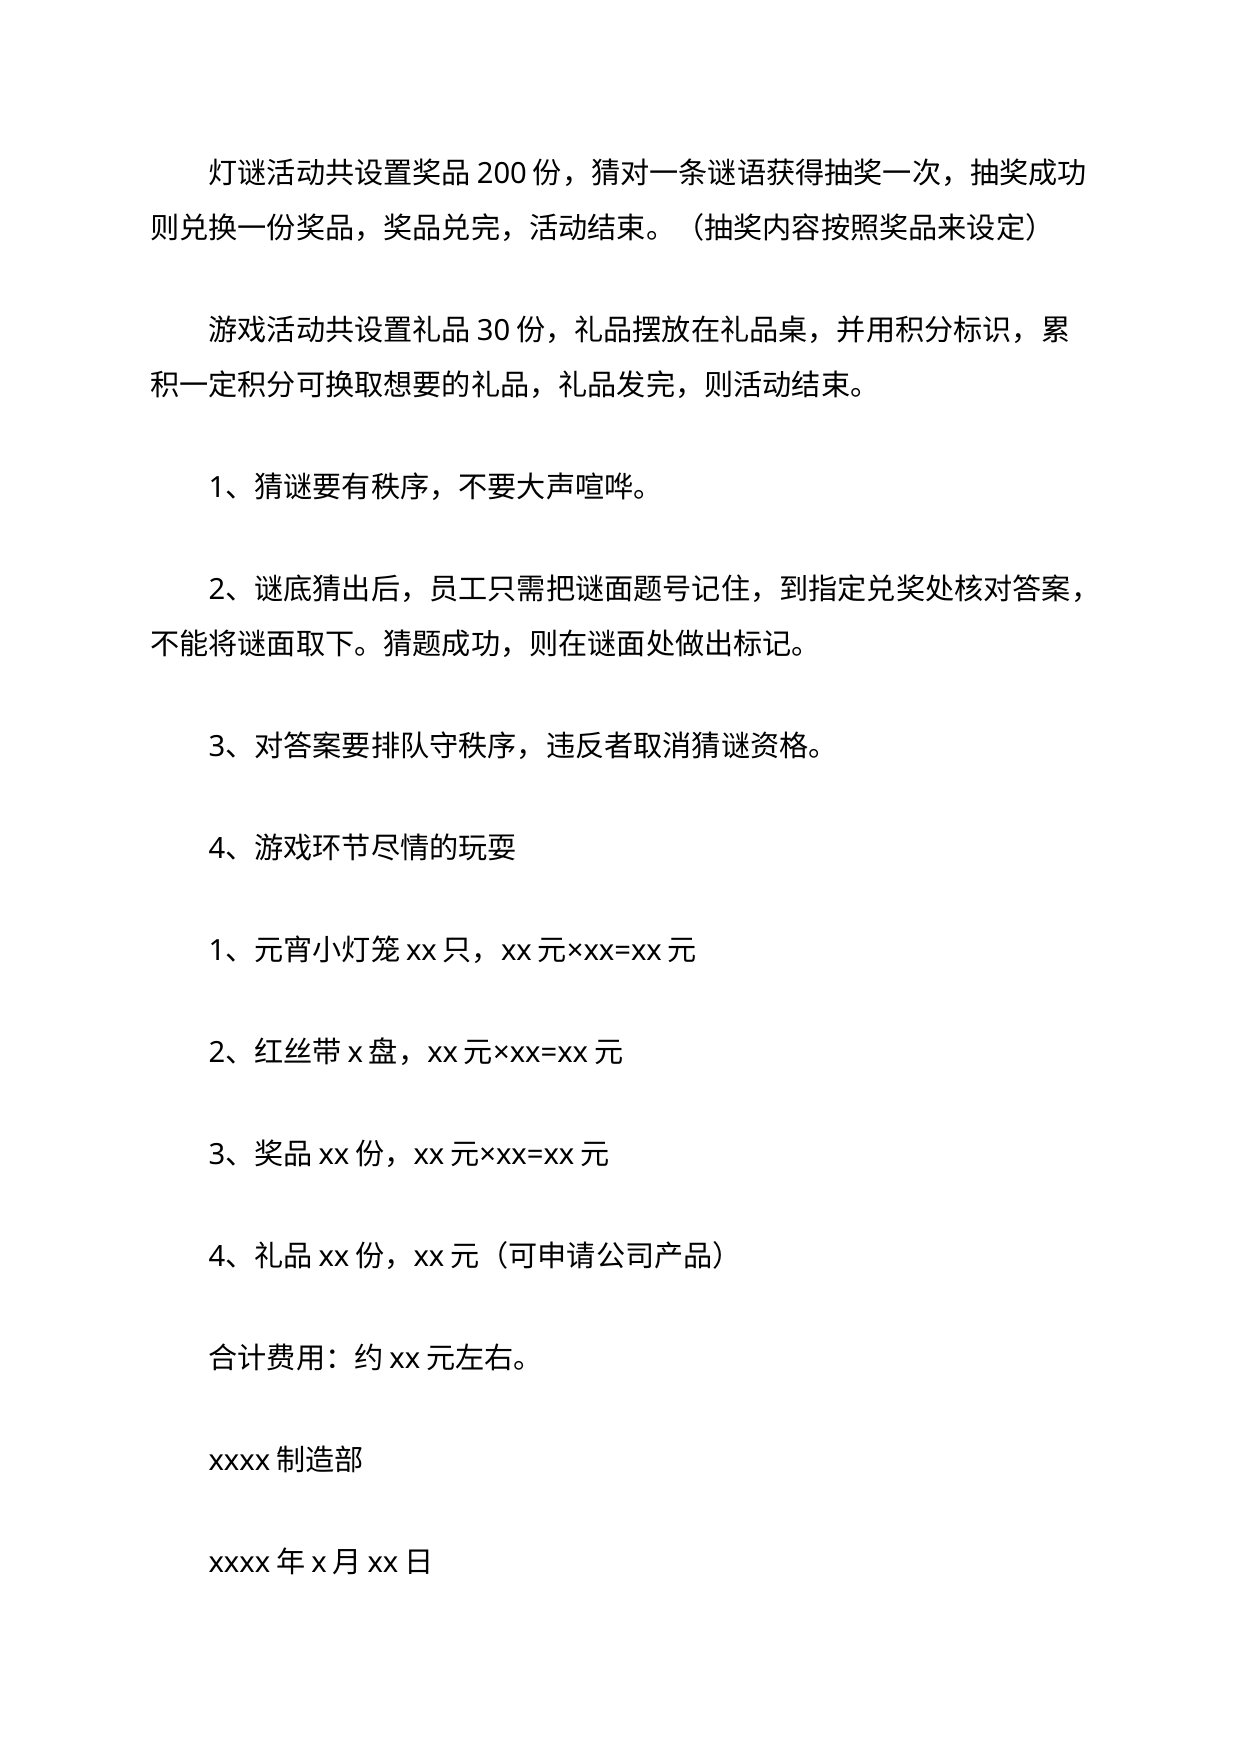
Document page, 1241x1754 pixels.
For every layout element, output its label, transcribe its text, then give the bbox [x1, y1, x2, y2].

text 合计费用：约xx元左右。 [150, 1334, 1090, 1377]
text 3、奖品xx份，xx元×xx=xx元 [150, 1130, 1090, 1173]
text xxxx制造部 [150, 1436, 1090, 1478]
text 3、对答案要排队守秩序，违反者取消猜谜资格。 [150, 722, 1090, 765]
text 灯谜活动共设置奖品200份，猜对一条谜语获得抽奖一次，抽奖成功则兑换一份奖品，奖品兑完，活动结束。（抽奖内容按照奖品来设定） [150, 150, 1090, 247]
text 4、礼品xx份，xx元（可申请公司产品） [150, 1232, 1090, 1274]
text 1、元宵小灯笼xx只，xx元×xx=xx元 [150, 926, 1090, 969]
text 1、猜谜要有秩序，不要大声喧哗。 [150, 463, 1090, 506]
text xxxx年x月xx日 [150, 1538, 1090, 1581]
text 2、红丝带x盘，xx元×xx=xx元 [150, 1028, 1090, 1071]
text 游戏活动共设置礼品30份，礼品摆放在礼品桌，并用积分标识，累积一定积分可换取想要的礼品，礼品发完，则活动结束。 [150, 307, 1090, 404]
text 2、谜底猜出后，员工只需把谜面题号记住，到指定兑奖处核对答案，不能将谜面取下。猜题成功，则在谜面处做出标记。 [150, 566, 1090, 663]
text 4、游戏环节尽情的玩耍 [150, 824, 1090, 867]
